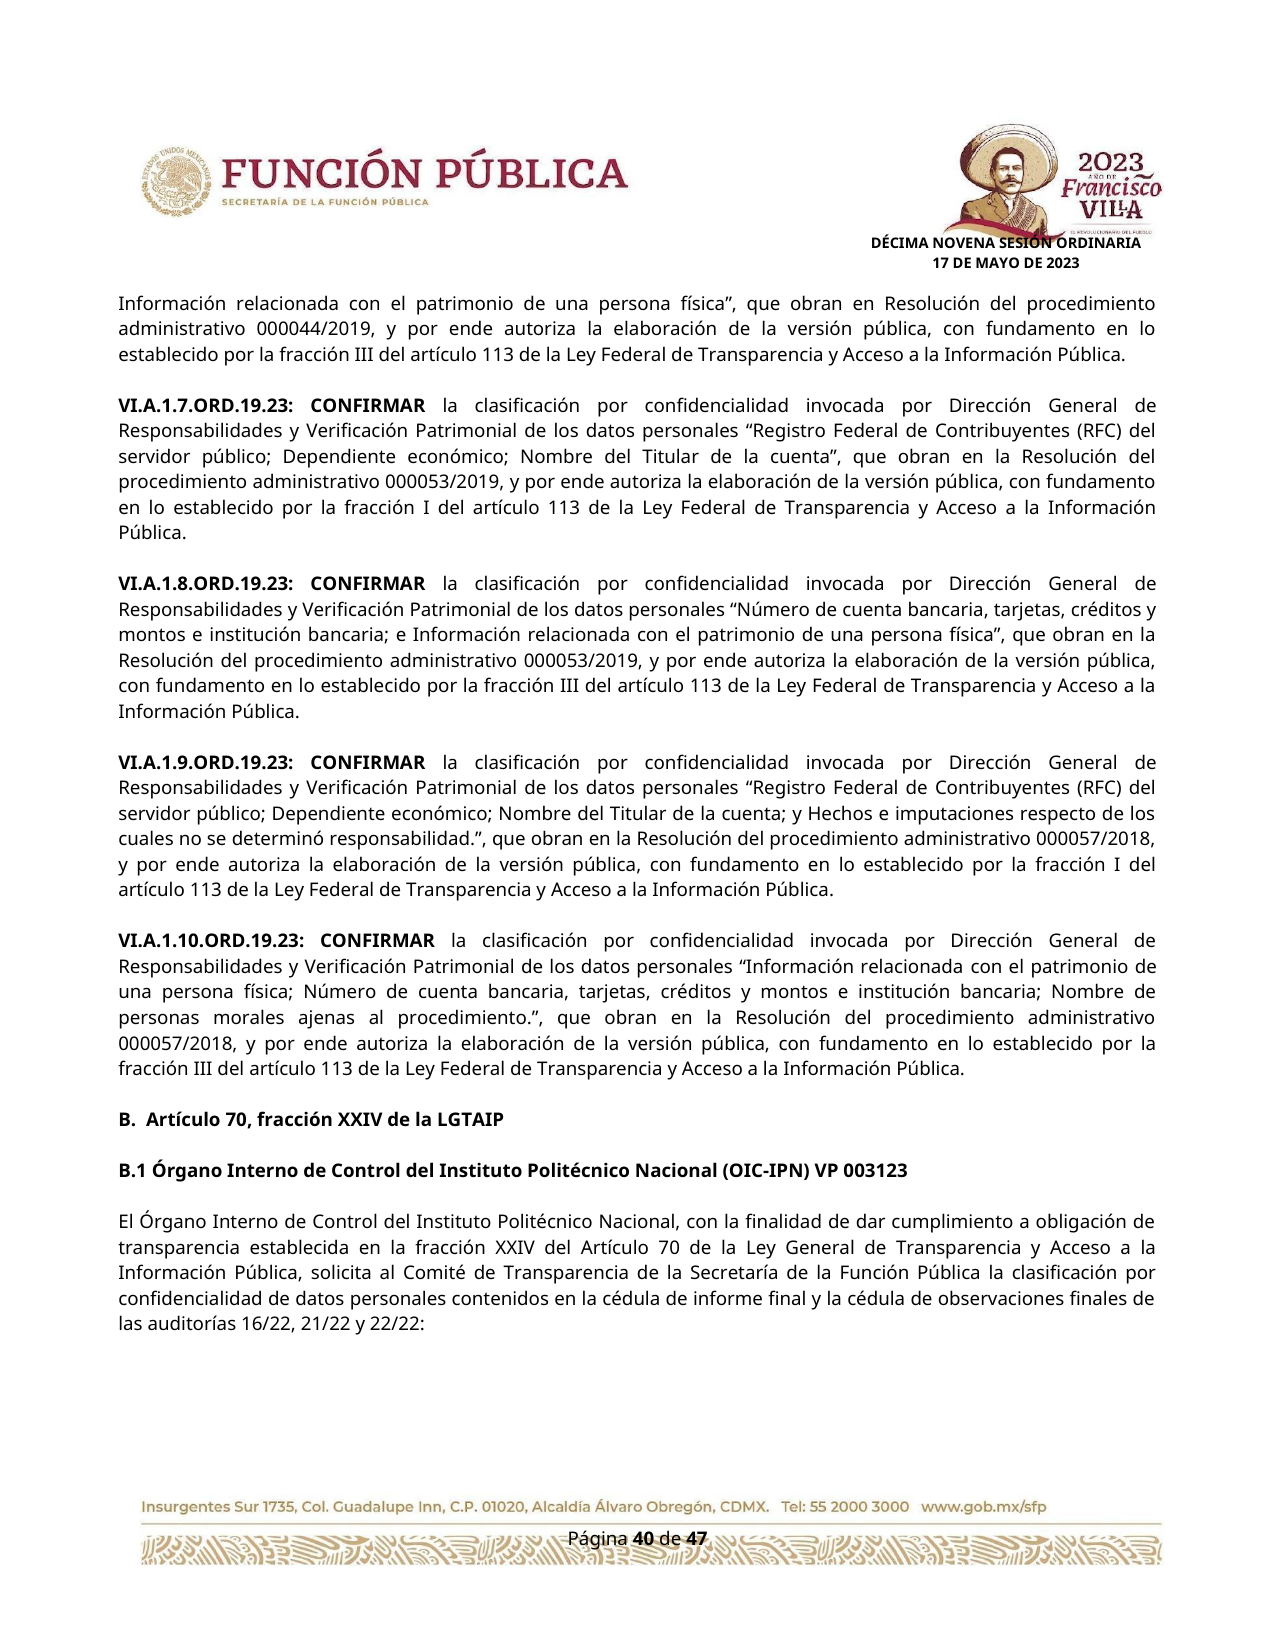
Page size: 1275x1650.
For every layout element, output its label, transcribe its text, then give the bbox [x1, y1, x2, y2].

text VI.A.1.9.ORD.19.23: CONFIRMAR la clasificación por confidencialidad invocada por Dirección General de Responsabilidades y Verificación Patrimonial de los datos personales “Registro Federal de Contribuyentes (RFC) del servidor público; Dependiente económico; Nombre del Titular de la cuenta; y Hechos e imputaciones respecto de los cuales no se determinó responsabilidad.”, que obran en la Resolución del procedimiento administrativo 000057/2018, y por ende autoriza la elaboración de la versión pública, con fundamento en lo establecido por la fracción I del artículo 113 de la Ley Federal de Transparencia y Acceso a la Información Pública. [118, 749, 1157, 902]
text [118, 290, 1157, 366]
text B.1 Órgano Interno de Control del Instituto Politécnico Nacional (OIC-IPN) VP 003123 [118, 1157, 1157, 1183]
picture [25, 31, 1275, 1594]
text El Órgano Interno de Control del Instituto Politécnico Nacional, con la finalidad de dar cumplimiento a obligación de transparencia establecida en la fracción XXIV del Artículo 70 de la Ley General de Transparencia y Acceso a la Información Pública, solicita al Comité de Transparencia de la Secretaría de la Función Pública la clasificación por confidencialidad de datos personales contenidos en la cédula de informe final y la cédula de observaciones finales de las auditorías 16/22, 21/22 y 22/22: [118, 1208, 1157, 1336]
text B. Artículo 70, fracción XXIV de la LGTAIP [118, 1106, 1157, 1132]
text VI.A.1.10.ORD.19.23: CONFIRMAR la clasificación por confidencialidad invocada por Dirección General de Responsabilidades y Verificación Patrimonial de los datos personales “Información relacionada con el patrimonio de una persona física; Número de cuenta bancaria, tarjetas, créditos y montos e institución bancaria; Nombre de personas morales ajenas al procedimiento.”, que obran en la Resolución del procedimiento administrativo 000057/2018, y por ende autoriza la elaboración de la versión pública, con fundamento en lo establecido por la fracción III del artículo 113 de la Ley Federal de Transparencia y Acceso a la Información Pública. [118, 928, 1157, 1081]
text VI.A.1.7.ORD.19.23: CONFIRMAR la clasificación por confidencialidad invocada por Dirección General de Responsabilidades y Verificación Patrimonial de los datos personales “Registro Federal de Contribuyentes (RFC) del servidor público; Dependiente económico; Nombre del Titular de la cuenta”, que obran en la Resolución del procedimiento administrativo 000053/2019, y por ende autoriza la elaboración de la versión pública, con fundamento en lo establecido por la fracción I del artículo 113 de la Ley Federal de Transparencia y Acceso a la Información Pública. [118, 392, 1157, 545]
text VI.A.1.8.ORD.19.23: CONFIRMAR la clasificación por confidencialidad invocada por Dirección General de Responsabilidades y Verificación Patrimonial de los datos personales “Número de cuenta bancaria, tarjetas, créditos y montos e institución bancaria; e Información relacionada con el patrimonio de una persona física”, que obran en la Resolución del procedimiento administrativo 000053/2019, y por ende autoriza la elaboración de la versión pública, con fundamento en lo establecido por la fracción III del artículo 113 de la Ley Federal de Transparencia y Acceso a la Información Pública. [118, 571, 1157, 724]
